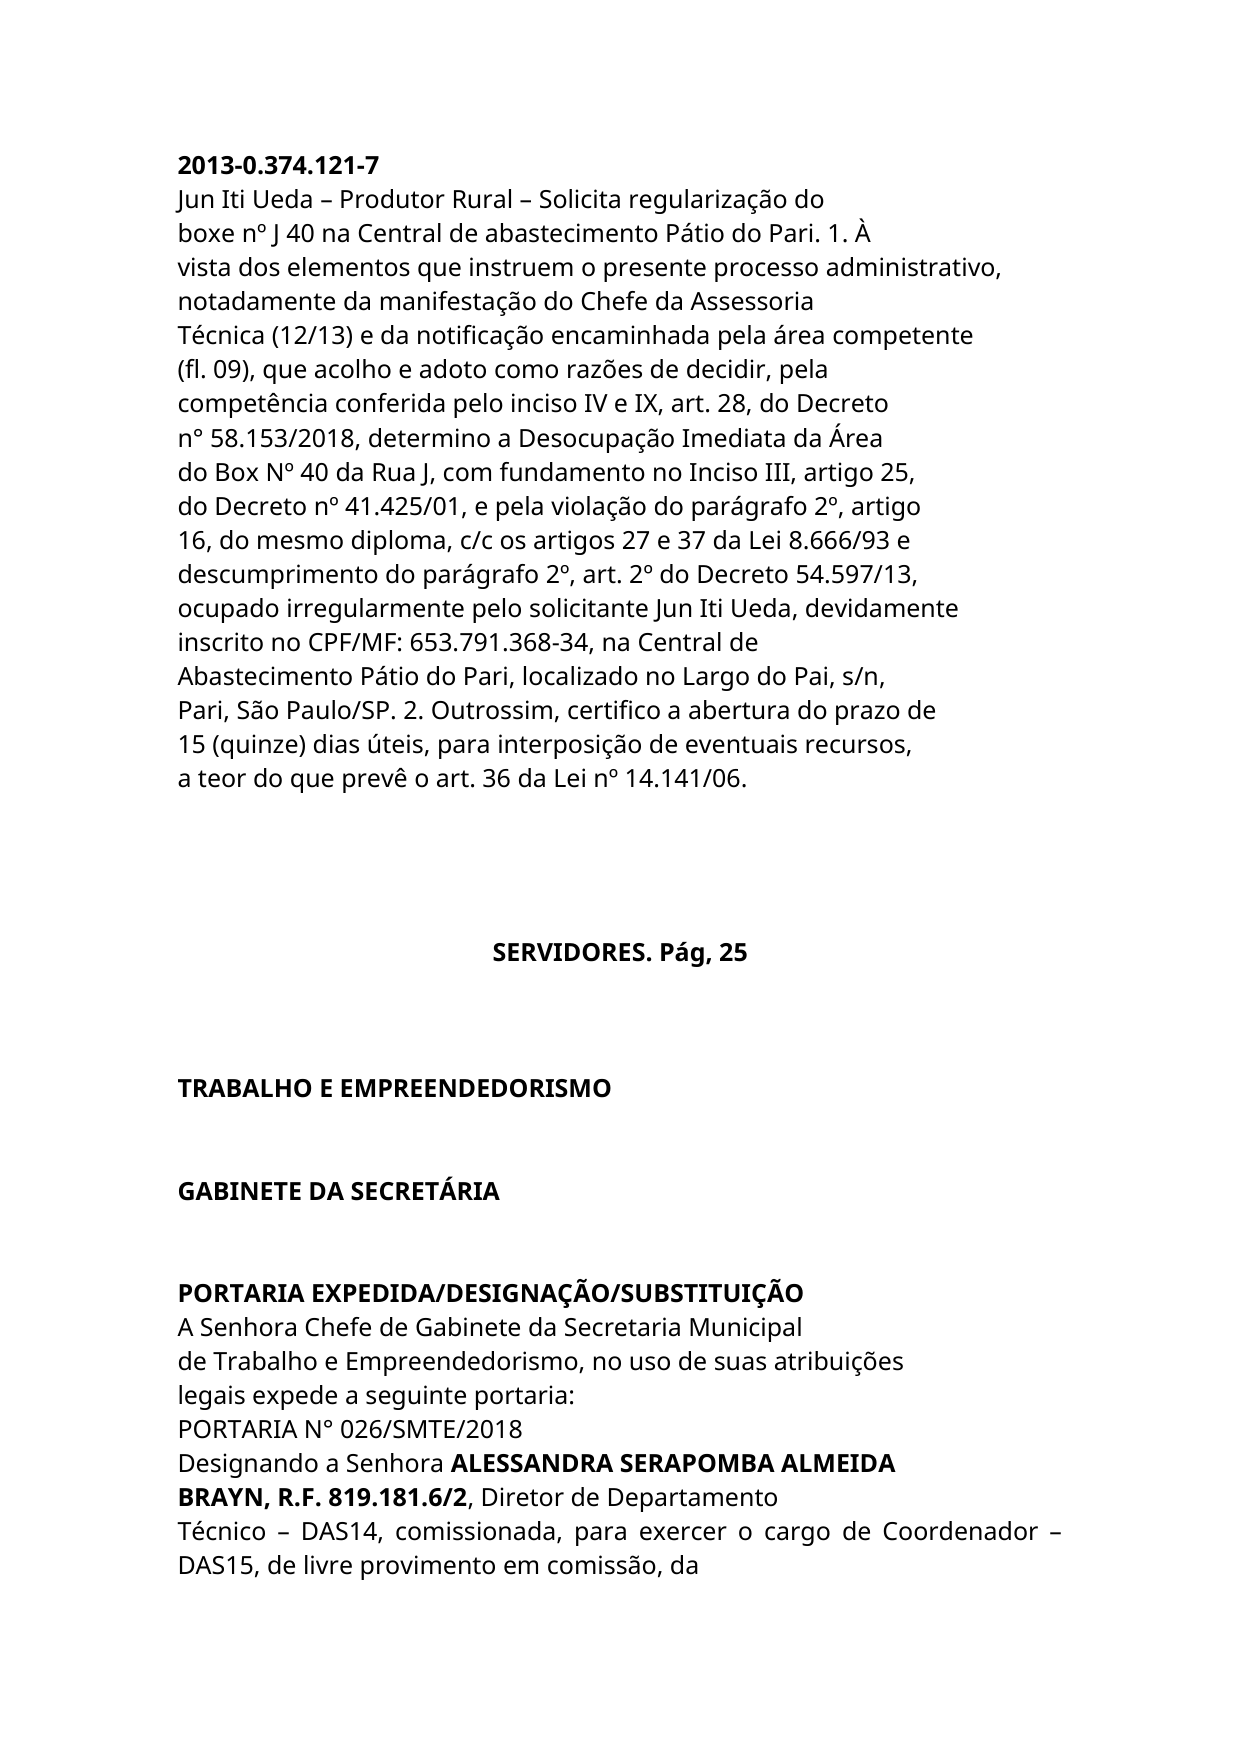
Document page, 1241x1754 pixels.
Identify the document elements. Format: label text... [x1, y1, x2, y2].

text inscrito no CPF/MF: 653.791.368-34, na Central de [177, 624, 1063, 659]
text TRABALHO E EMPREENDEDORISMO [177, 1071, 1063, 1105]
text de Trabalho e Empreendedorismo, no uso de suas atribuições [177, 1344, 1063, 1378]
text BRAYN, R.F. 819.181.6/2, Diretor de Departamento [177, 1480, 1063, 1514]
text 16, do mesmo diploma, c/c os artigos 27 e 37 da Lei 8.666/93 e [177, 522, 1063, 556]
text notadamente da manifestação do Chefe da Assessoria [177, 284, 1063, 318]
text boxe nº J 40 na Central de abastecimento Pátio do Pari. 1. À [177, 216, 1063, 250]
text (fl. 09), que acolho e adoto como razões de decidir, pela [177, 352, 1063, 386]
text Pari, São Paulo/SP. 2. Outrossim, certifico a abertura do prazo de [177, 693, 1063, 727]
text GABINETE DA SECRETÁRIA [177, 1173, 1063, 1207]
text A Senhora Chefe de Gabinete da Secretaria Municipal [177, 1309, 1063, 1344]
text n° 58.153/2018, determino a Desocupação Imediata da Área [177, 420, 1063, 454]
text 2013-0.374.121-7 [177, 148, 1063, 182]
text legais expede a seguinte portaria: [177, 1378, 1063, 1412]
text PORTARIA N° 026/SMTE/2018 [177, 1412, 1063, 1446]
text Abastecimento Pátio do Pari, localizado no Largo do Pai, s/n, [177, 659, 1063, 693]
text PORTARIA EXPEDIDA/DESIGNAÇÃO/SUBSTITUIÇÃO [177, 1276, 1063, 1309]
text do Decreto nº 41.425/01, e pela violação do parágrafo 2º, artigo [177, 488, 1063, 522]
text vista dos elementos que instruem o presente processo administrativo, [177, 250, 1063, 284]
text ocupado irregularmente pelo solicitante Jun Iti Ueda, devidamente [177, 591, 1063, 624]
text Técnica (12/13) e da notificação encaminhada pela área competente [177, 318, 1063, 352]
text a teor do que prevê o art. 36 da Lei nº 14.141/06. [177, 761, 1063, 795]
text Técnico – DAS14, comissionada, para exercer o cargo de Coordenador – DAS15, de livre provimento em comissão, da [177, 1514, 1063, 1582]
text descumprimento do parágrafo 2º, art. 2º do Decreto 54.597/13, [177, 556, 1063, 591]
text do Box Nº 40 da Rua J, com fundamento no Inciso III, artigo 25, [177, 454, 1063, 488]
text 15 (quinze) dias úteis, para interposição de eventuais recursos, [177, 727, 1063, 761]
text Designando a Senhora ALESSANDRA SERAPOMBA ALMEIDA [177, 1446, 1063, 1480]
text competência conferida pelo inciso IV e IX, art. 28, do Decreto [177, 386, 1063, 420]
text Jun Iti Ueda – Produtor Rural – Solicita regularização do [177, 182, 1063, 216]
text SERVIDORES. Pág, 25 [177, 935, 1063, 969]
